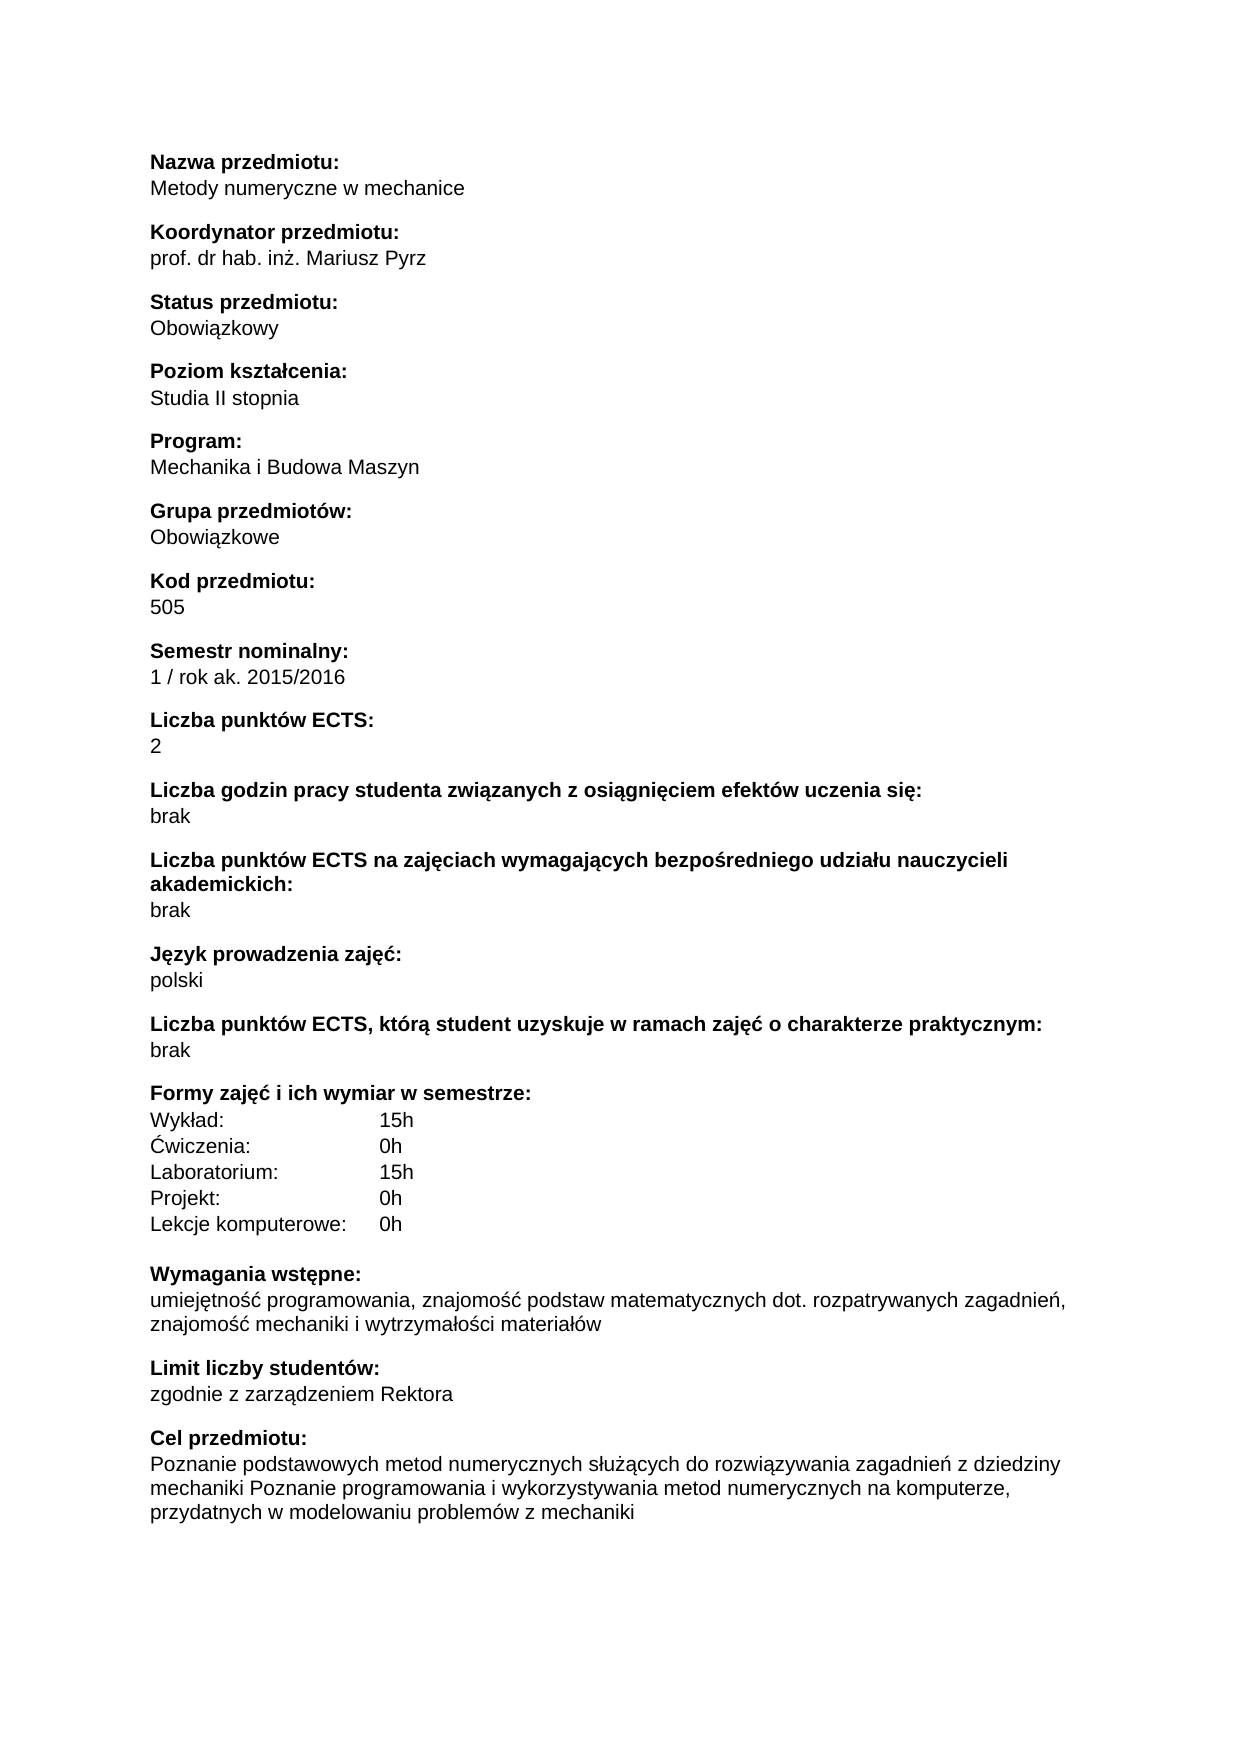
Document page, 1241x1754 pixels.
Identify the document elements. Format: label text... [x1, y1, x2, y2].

text polski [150, 968, 1090, 992]
text 505 [150, 595, 1090, 619]
text umiejętność programowania, znajomość podstaw matematycznych dot. rozpatrywanych zagadnień, znajomość mechaniki i wytrzymałości materiałów [150, 1288, 1090, 1336]
text 2 [150, 734, 1090, 758]
table_cell Ćwiczenia: [140, 1134, 367, 1158]
text Nazwa przedmiotu: [150, 150, 1090, 174]
text Limit liczby studentów: [150, 1356, 1090, 1380]
text Metody numeryczne w mechanice [150, 176, 1090, 200]
table_header 15h [369, 1108, 597, 1132]
text Liczba punktów ECTS na zajęciach wymagających bezpośredniego udziału nauczycieli akademickich: [150, 848, 1090, 896]
text Wymagania wstępne: [150, 1262, 1090, 1286]
text Formy zajęć i ich wymiar w semestrze: [150, 1081, 1090, 1105]
text brak [150, 898, 1090, 922]
text Liczba punktów ECTS: [150, 708, 1090, 732]
text Kod przedmiotu: [150, 569, 1090, 593]
text brak [150, 804, 1090, 828]
table_cell 0h [369, 1210, 597, 1236]
text Język prowadzenia zajęć: [150, 942, 1090, 966]
text brak [150, 1037, 1090, 1061]
text Program: [150, 429, 1090, 453]
text Obowiązkowy [150, 316, 1090, 339]
text Mechanika i Budowa Maszyn [150, 455, 1090, 479]
table_cell Laboratorium: [140, 1160, 367, 1184]
text Poznanie podstawowych metod numerycznych służących do rozwiązywania zagadnień z dziedziny mechaniki Poznanie programowania i wykorzystywania metod numerycznych na komputerze, przydatnych w modelowaniu problemów z mechaniki [150, 1452, 1090, 1523]
text Poziom kształcenia: [150, 359, 1090, 383]
text zgodnie z zarządzeniem Rektora [150, 1382, 1090, 1406]
text Status przedmiotu: [150, 289, 1090, 313]
table_cell 15h [369, 1158, 597, 1184]
table_cell 0h [369, 1184, 597, 1210]
table_cell Lekcje komputerowe: [140, 1212, 367, 1236]
text Koordynator przedmiotu: [150, 220, 1090, 244]
text 1 / rok ak. 2015/2016 [150, 664, 1090, 688]
text Studia II stopnia [150, 385, 1090, 409]
text Liczba punktów ECTS, którą student uzyskuje w ramach zajęć o charakterze praktycznym: [150, 1011, 1090, 1035]
table_cell 0h [369, 1132, 597, 1158]
table_cell Projekt: [140, 1186, 367, 1210]
text Obowiązkowe [150, 525, 1090, 549]
text Grupa przedmiotów: [150, 499, 1090, 523]
text Cel przedmiotu: [150, 1426, 1090, 1449]
text prof. dr hab. inż. Mariusz Pyrz [150, 246, 1090, 270]
table_header Wykład: [140, 1108, 367, 1132]
text Liczba godzin pracy studenta związanych z osiągnięciem efektów uczenia się: [150, 778, 1090, 802]
text Semestr nominalny: [150, 638, 1090, 662]
